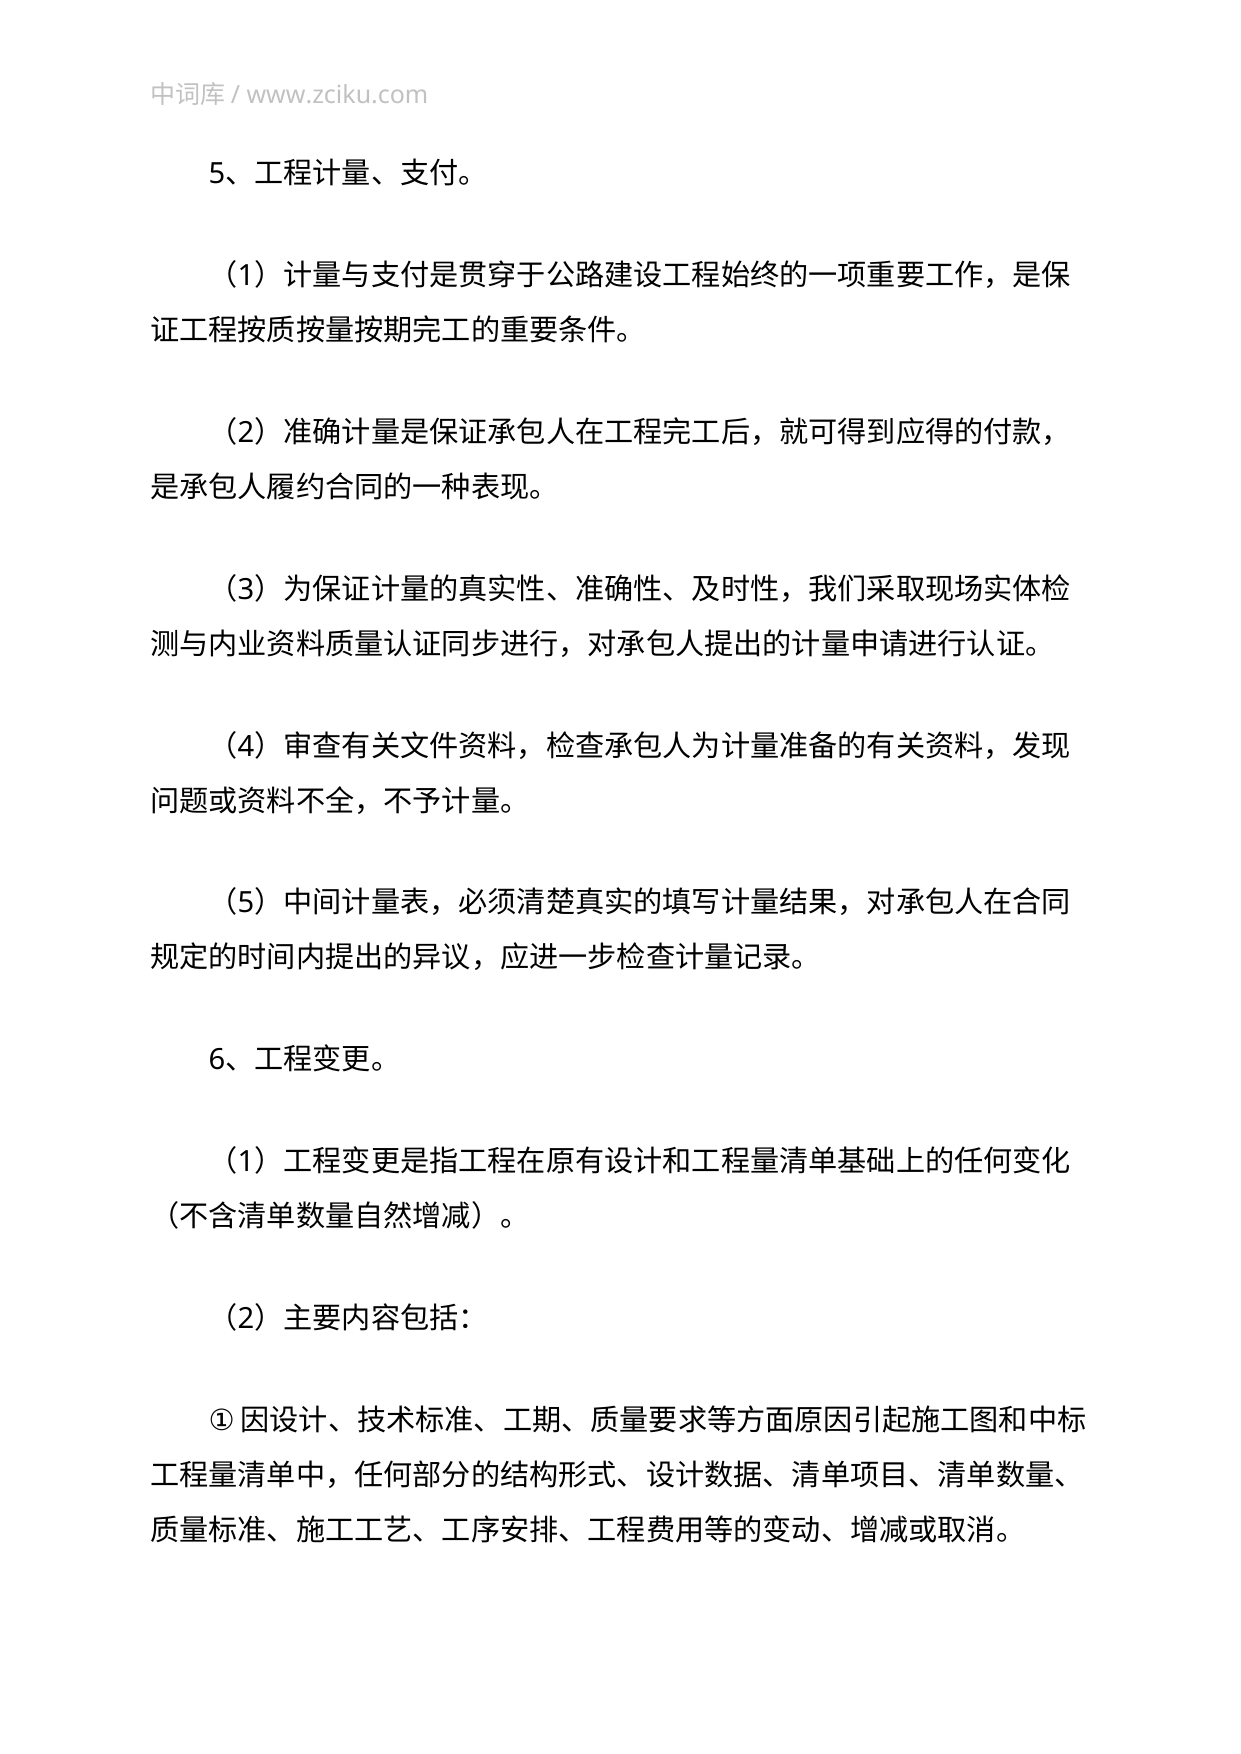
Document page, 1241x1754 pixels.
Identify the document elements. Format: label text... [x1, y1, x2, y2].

text 5、工程计量、支付。 [150, 150, 1090, 192]
text （3）为保证计量的真实性、准确性、及时性，我们采取现场实体检测与内业资料质量认证同步进行，对承包人提出的计量申请进行认证。 [150, 566, 1090, 663]
text （1）工程变更是指工程在原有设计和工程量清单基础上的任何变化（不含清单数量自然增减）。 [150, 1138, 1090, 1235]
text （1）计量与支付是贯穿于公路建设工程始终的一项重要工作，是保证工程按质按量按期完工的重要条件。 [150, 252, 1090, 349]
text （4）审查有关文件资料，检查承包人为计量准备的有关资料，发现问题或资料不全，不予计量。 [150, 722, 1090, 819]
text 6、工程变更。 [150, 1036, 1090, 1078]
text （5）中间计量表，必须清楚真实的填写计量结果，对承包人在合同规定的时间内提出的异议，应进一步检查计量记录。 [150, 879, 1090, 976]
text （2）主要内容包括： [150, 1294, 1090, 1337]
text ①因设计、技术标准、工期、质量要求等方面原因引起施工图和中标工程量清单中，任何部分的结构形式、设计数据、清单项目、清单数量、质量标准、施工工艺、工序安排、工程费用等的变动、增减或取消。 [150, 1397, 1090, 1549]
text （2）准确计量是保证承包人在工程完工后，就可得到应得的付款，是承包人履约合同的一种表现。 [150, 409, 1090, 506]
